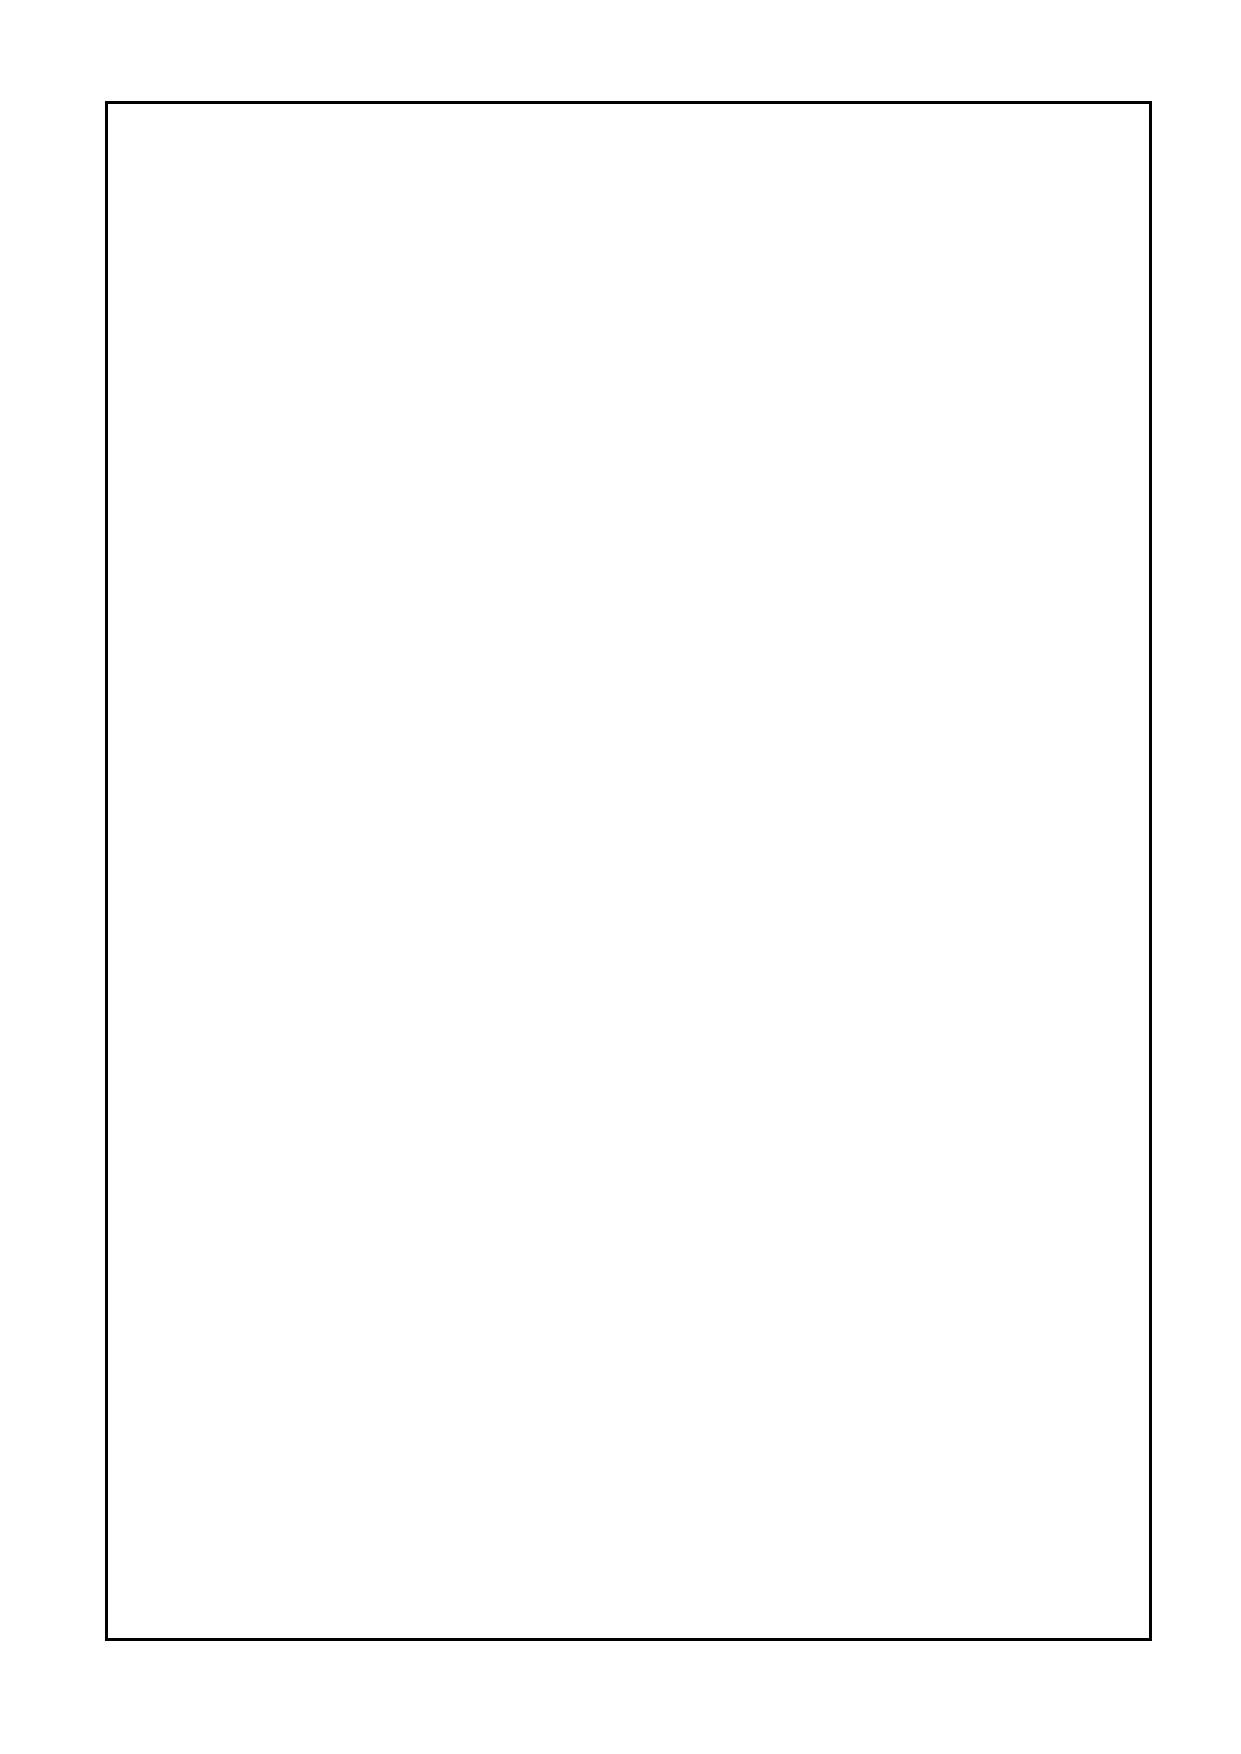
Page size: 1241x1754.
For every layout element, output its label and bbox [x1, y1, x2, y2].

table_header [108, 104, 1149, 1637]
